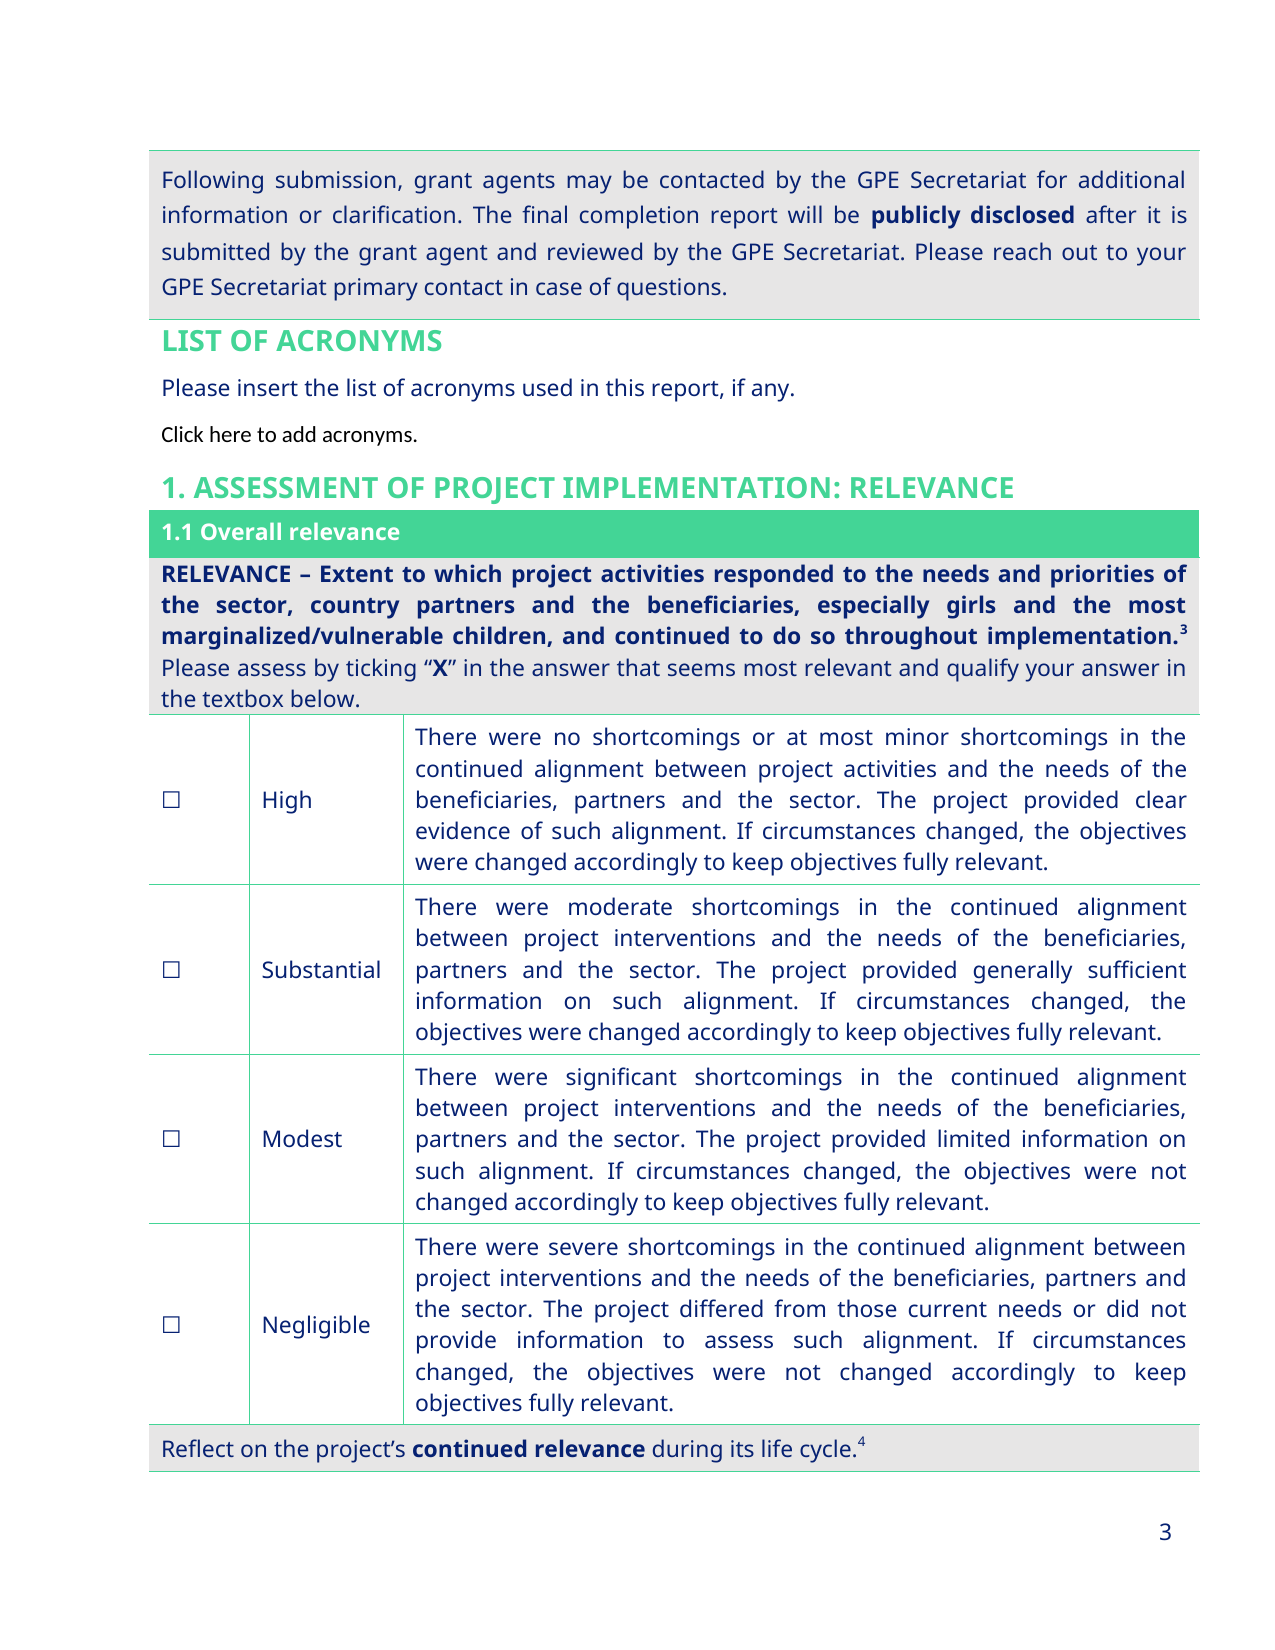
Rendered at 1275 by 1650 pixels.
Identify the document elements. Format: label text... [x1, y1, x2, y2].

table_cell There were severe shortcomings in the continued alignment between project interventions and the needs of the beneficiaries, partners and the sector. The project differed from those current needs or did not provide information to assess such alignment. If circumstances changed, the objectives were not changed accordingly to keep objectives fully relevant. [404, 1224, 1199, 1424]
table_cell Reflect on the project’s continued relevance during its life cycle. [149, 1425, 1199, 1471]
table_cell High [250, 715, 403, 884]
table_cell RELEVANCE – Extent to which project activities responded to the needs and priorities of the sector, country partners and the beneficiaries, especially girls and the most marginalized/vulnerable children, and continued to do so throughout implementation. Please assess by ticking “X” in the answer that seems most relevant and qualify your answer in the textbox below. [149, 558, 1199, 714]
table_cell Modest [250, 1055, 403, 1223]
table_cell Substantial [250, 885, 403, 1053]
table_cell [149, 151, 1199, 319]
table_cell 1.1 Overall relevance [149, 510, 1199, 557]
table_cell There were no shortcomings or at most minor shortcomings in the continued alignment between project activities and the needs of the beneficiaries, partners and the sector. The project provided clear evidence of such alignment. If circumstances changed, the objectives were changed accordingly to keep objectives fully relevant. [404, 715, 1199, 884]
table_cell There were significant shortcomings in the continued alignment between project interventions and the needs of the beneficiaries, partners and the sector. The project provided limited information on such alignment. If circumstances changed, the objectives were not changed accordingly to keep objectives fully relevant. [404, 1055, 1199, 1223]
table_cell Negligible [250, 1224, 403, 1424]
table_header 1. ASSESSMENT OF PROJECT IMPLEMENTATION: RELEVANCE [149, 465, 1199, 510]
table_cell There were moderate shortcomings in the continued alignment between project interventions and the needs of the beneficiaries, partners and the sector. The project provided generally sufficient information on such alignment. If circumstances changed, the objectives were changed accordingly to keep objectives fully relevant. [404, 885, 1199, 1053]
table_cell Please insert the list of acronyms used in this report, if any. [149, 360, 1199, 465]
table_cell LIST OF ACRONYMS [149, 320, 1199, 360]
